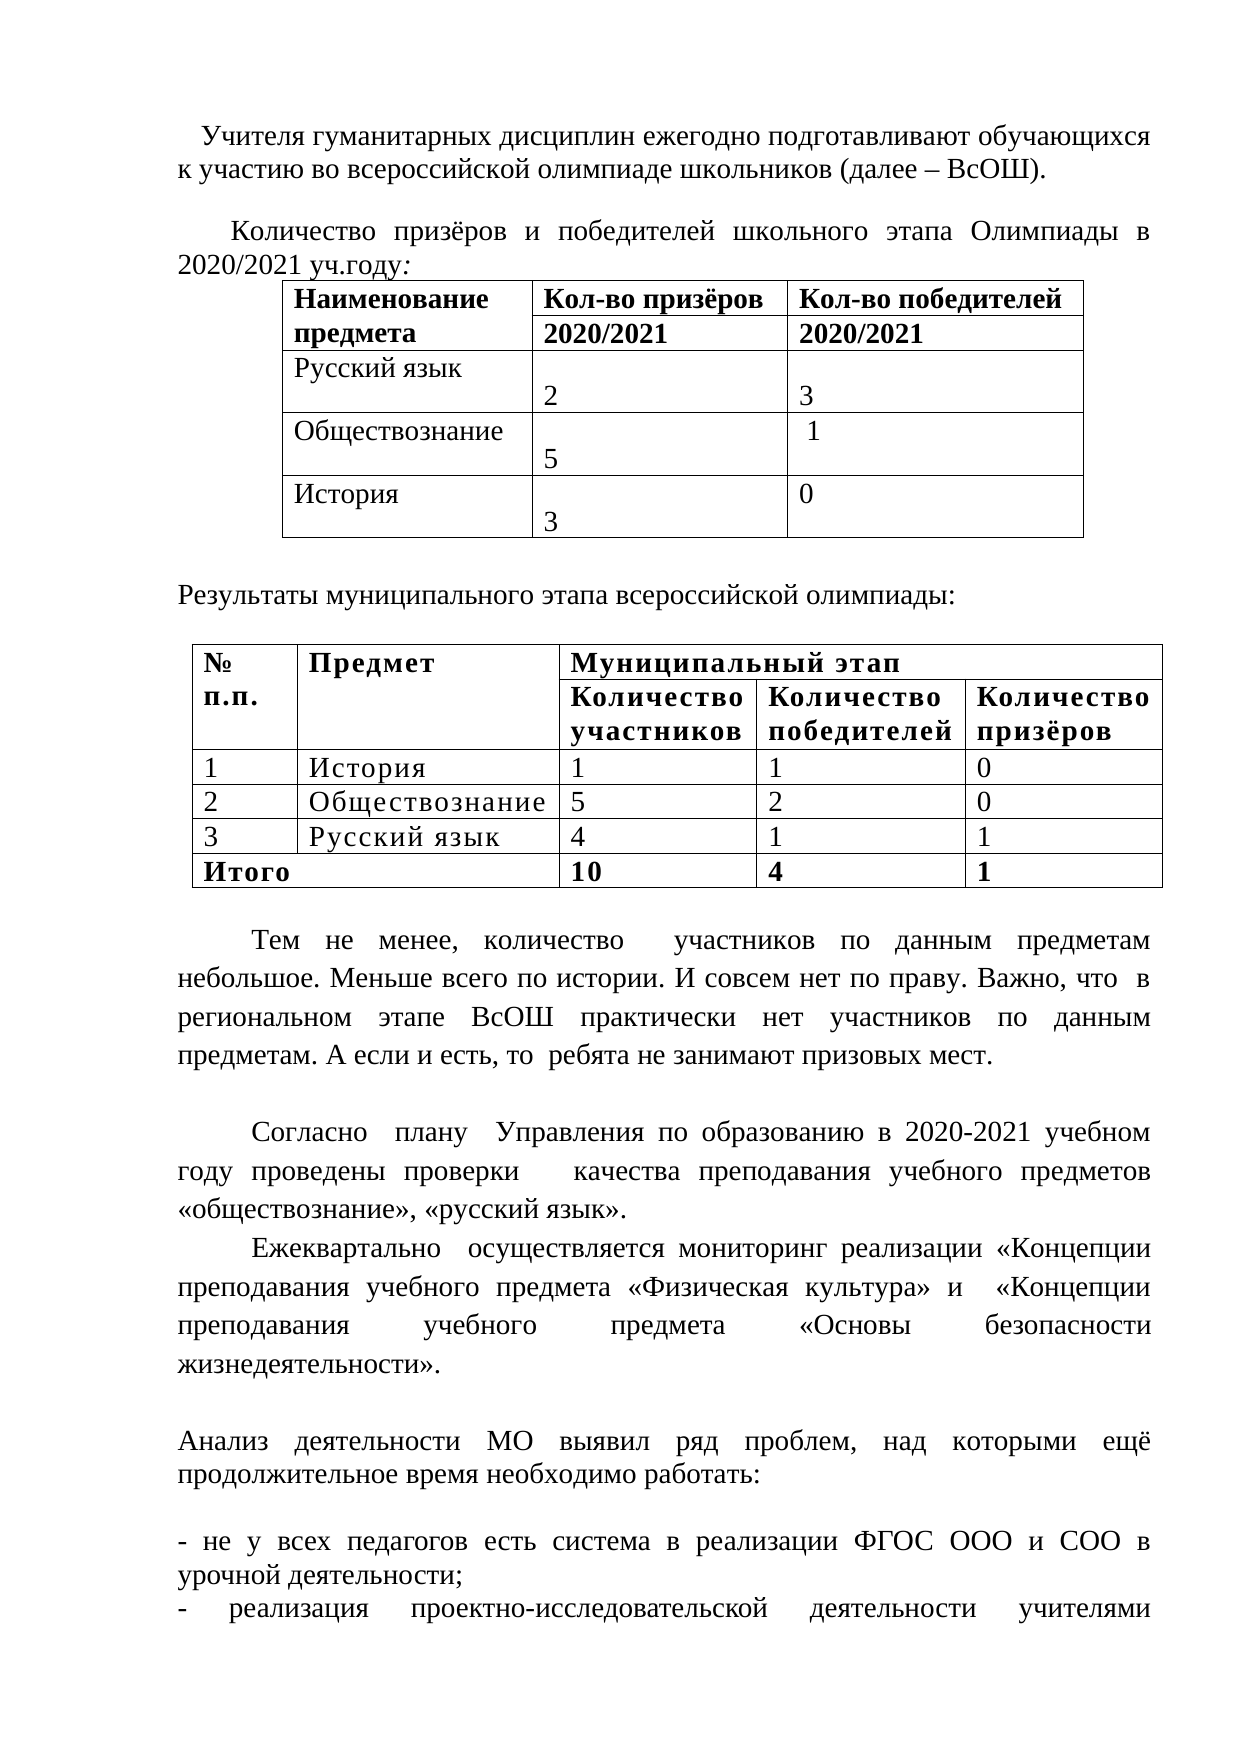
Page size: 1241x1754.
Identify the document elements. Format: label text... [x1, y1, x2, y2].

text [177, 1591, 1152, 1624]
table_cell Количество участников [560, 680, 756, 749]
table_cell Русский язык [283, 351, 532, 412]
text Согласно плану Управления по образованию в 2020-2021 учебном году проведены проверки качества преподавания учебного предметов «обществознание», «русский язык». [177, 1114, 1152, 1225]
text Результаты муниципального этапа всероссийской олимпиады: [177, 577, 1152, 610]
table_cell Обществознание [283, 413, 532, 475]
table_header Кол-во призёров [533, 281, 787, 315]
text Количество призёров и победителей школьного этапа Олимпиады в 2020/2021 уч.году: [177, 213, 1152, 280]
table_cell 2020/2021 [533, 316, 787, 349]
table_cell История [283, 476, 532, 537]
table_cell 5 [533, 413, 787, 475]
table_header Наименование предмета [283, 281, 532, 349]
text Ежеквартально осуществляется мониторинг реализации «Концепции преподавания учебного предмета «Физическая культура» и «Концепции преподавания учебного предмета «Основы безопасности жизнедеятельности». [177, 1230, 1152, 1379]
table_cell 2020/2021 [788, 316, 1083, 349]
table_header Кол-во победителей [788, 281, 1083, 315]
table_cell 1 [788, 413, 1083, 475]
table_cell 3 [788, 351, 1083, 412]
text Учителя гуманитарных дисциплин ежегодно подготавливают обучающихся к участию во всероссийской олимпиаде школьников (далее – ВсОШ). [177, 118, 1152, 185]
table_cell 0 [788, 476, 1083, 537]
table_cell Количество призёров [966, 680, 1162, 749]
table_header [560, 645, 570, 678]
text Тем не менее, количество участников по данным предметам небольшое. Меньше всего по истории. И совсем нет по праву. Важно, что в региональном этапе ВсОШ практически нет участников по данным предметам. А если и есть, то ребята не занимают призовых мест. [177, 922, 1152, 1071]
text - не у всех педагогов есть система в реализации ФГОС ООО и СОО в урочной деятельности; [177, 1523, 1152, 1591]
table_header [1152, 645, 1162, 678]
table_header № п.п. [193, 645, 297, 749]
table_header Предмет [298, 645, 559, 749]
table_cell 2 [533, 351, 787, 412]
text Анализ деятельности МО выявил ряд проблем, над которыми ещё продолжительное время необходимо работать: [177, 1423, 1152, 1490]
table_cell Количество победителей [757, 680, 965, 749]
table_cell 3 [533, 476, 787, 537]
